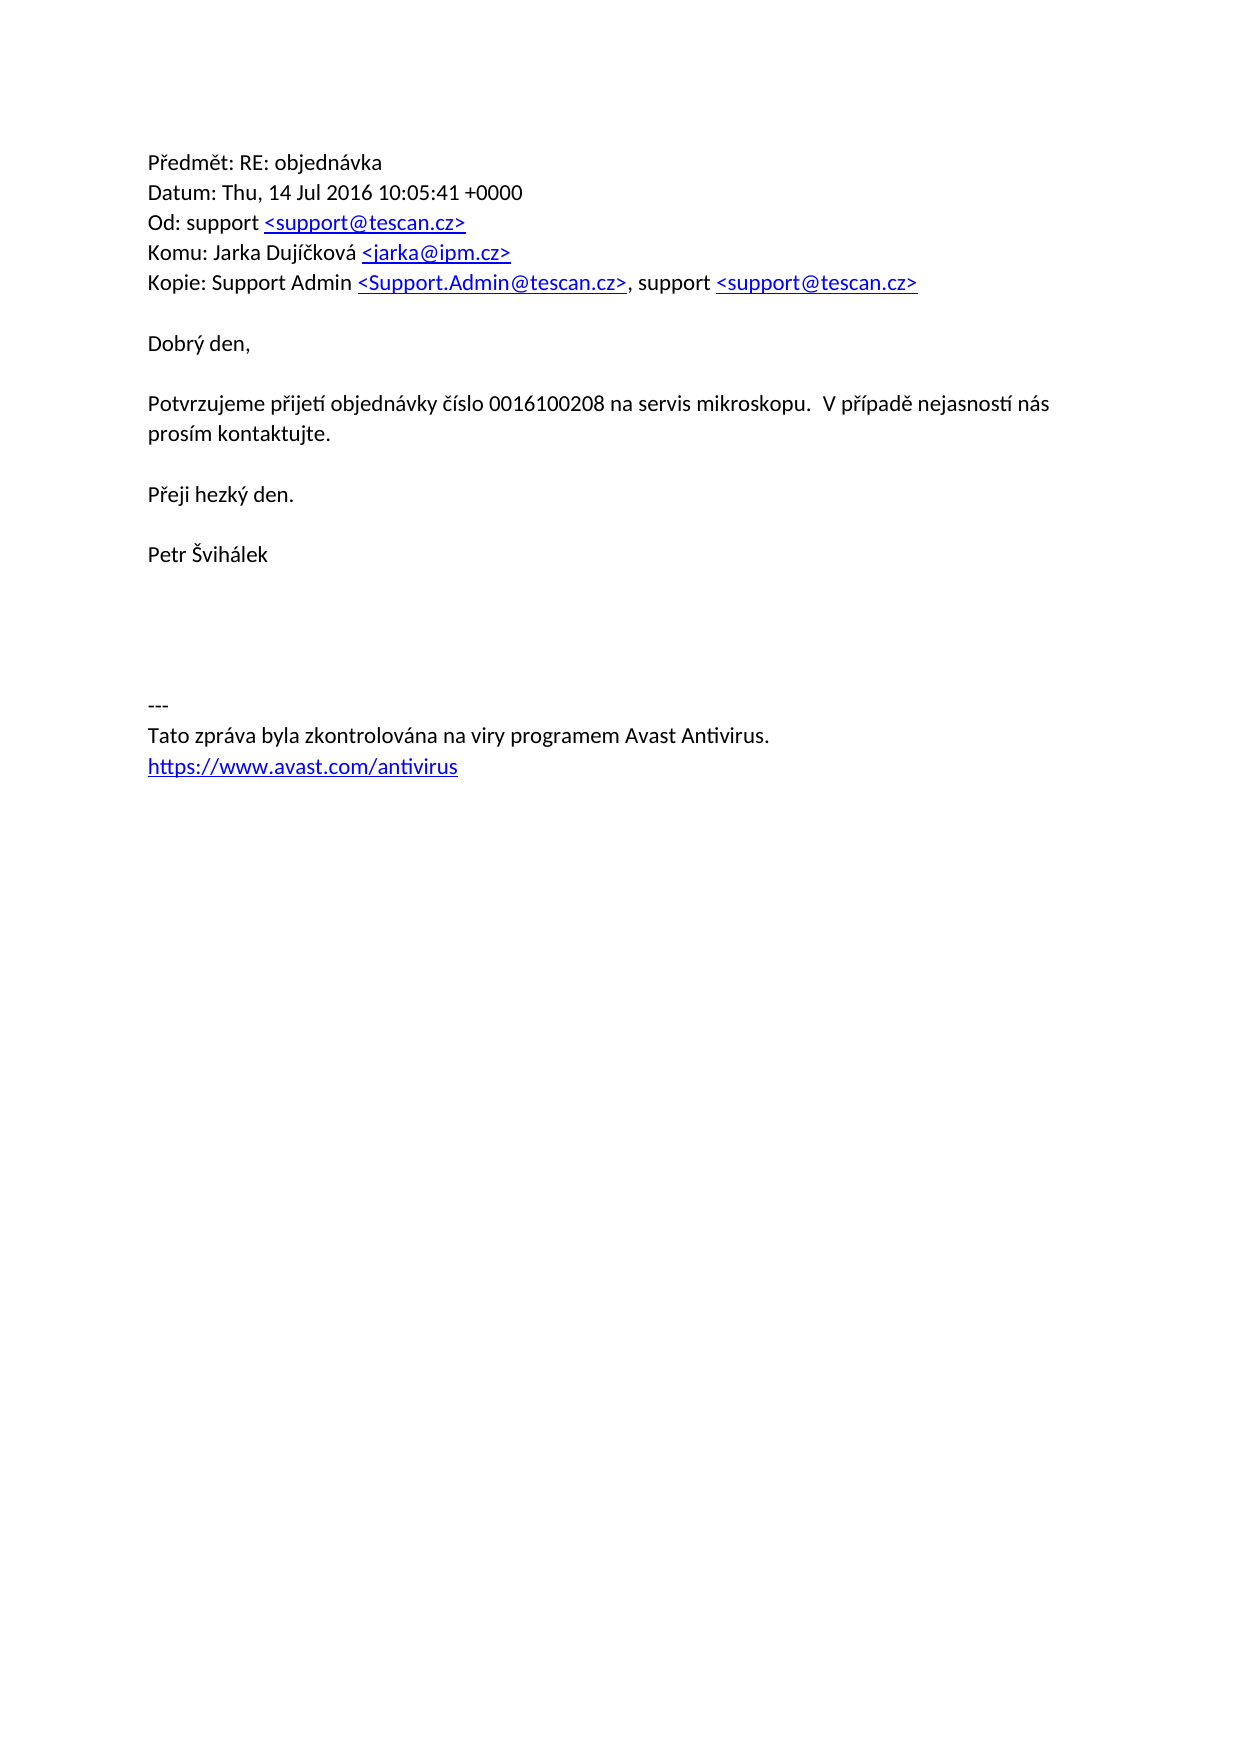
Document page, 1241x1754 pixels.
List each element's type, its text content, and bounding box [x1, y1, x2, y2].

text Předmět: RE: objednávka Datum: Thu, 14 Jul 2016 10:05:41 +0000 Od: support <support@tescan.cz> Komu: Jarka Dujíčková <jarka@ipm.cz> Kopie: Support Admin <Support.Admin@tescan.cz>, support <support@tescan.cz> Dobrý den, Potvrzujeme přijetí objednávky číslo 0016100208 na servis mikroskopu. V případě nejasností nás prosím kontaktujte. Přeji hezký den. Petr Švihálek --- Tato zpráva byla zkontrolována na viry programem Avast Antivirus. https://www.avast.com/antivirus [148, 148, 1093, 780]
